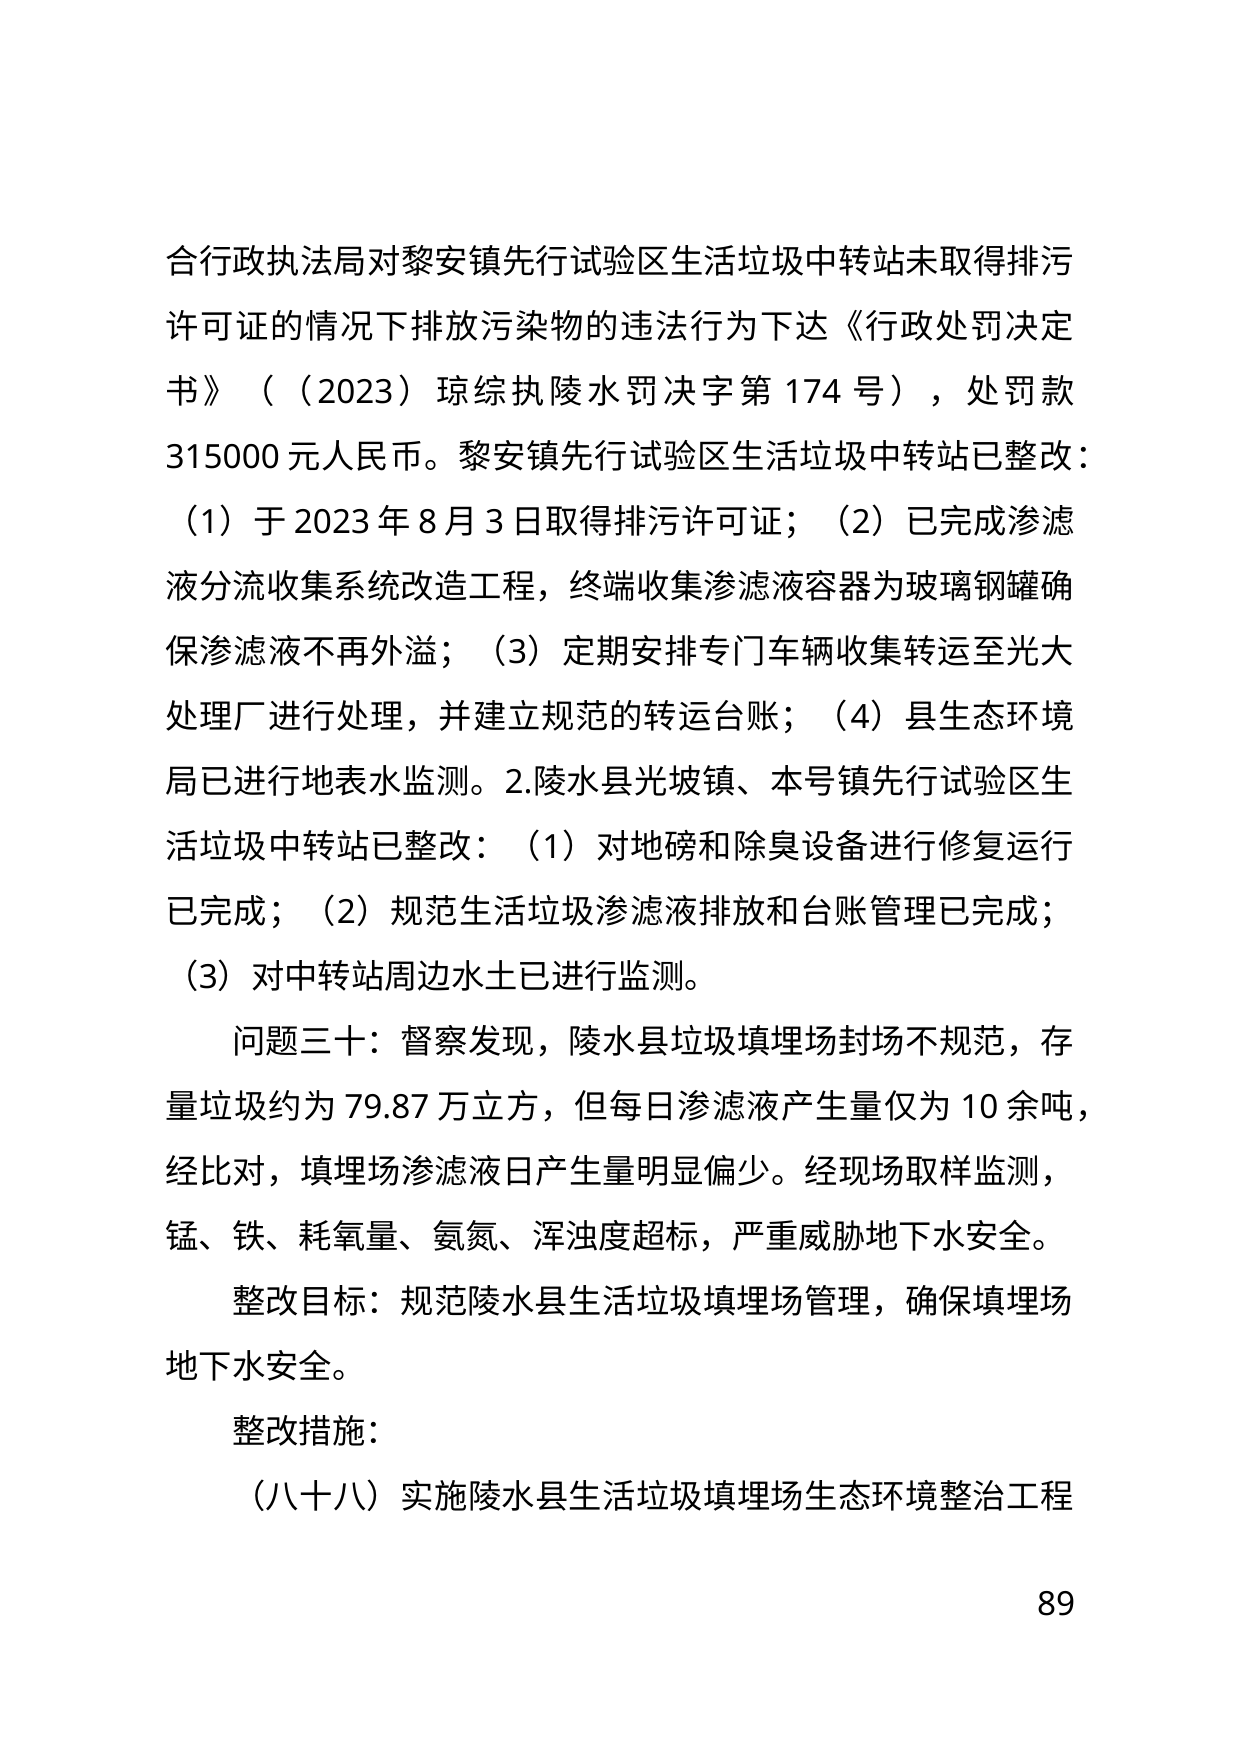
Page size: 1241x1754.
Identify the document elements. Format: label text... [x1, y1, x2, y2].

text 整改目标：规范陵水县生活垃圾填埋场管理，确保填埋场地下水安全。 [165, 1267, 1075, 1397]
text 问题三十：督察发现，陵水县垃圾填埋场封场不规范，存量垃圾约为79.87万立方，但每日渗滤液产生量仅为10余吨，经比对，填埋场渗滤液日产生量明显偏少。经现场取样监测，锰、铁、耗氧量、氨氮、浑浊度超标，严重威胁地下水安全。 [165, 1007, 1075, 1267]
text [165, 227, 1075, 1007]
text 整改措施： [165, 1397, 1075, 1462]
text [165, 1462, 1075, 1527]
